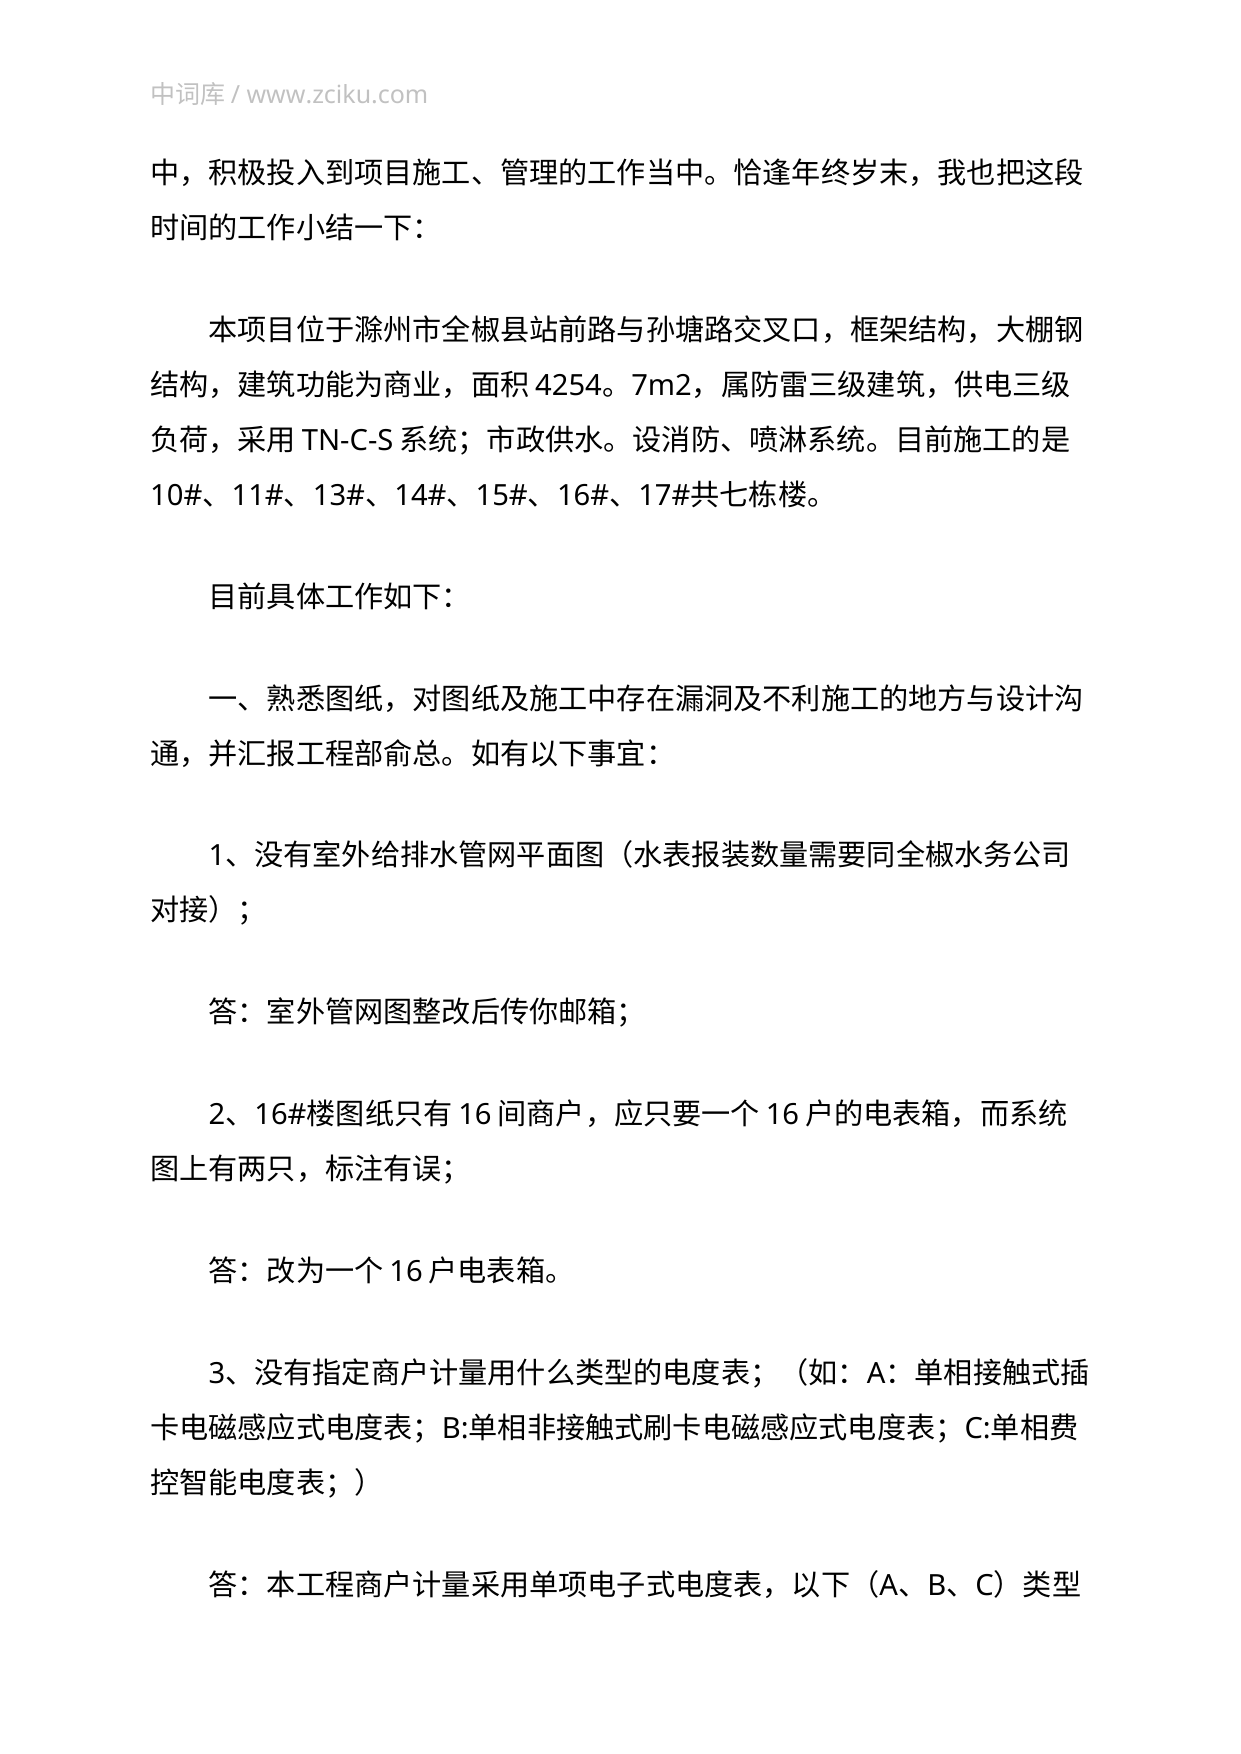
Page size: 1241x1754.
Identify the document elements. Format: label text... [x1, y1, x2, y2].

text 本项目位于滁州市全椒县站前路与孙塘路交叉口，框架结构，大棚钢结构，建筑功能为商业，面积4254。7m2，属防雷三级建筑，供电三级负荷，采用TN-C-S系统；市政供水。设消防、喷淋系统。目前施工的是10#、11#、13#、14#、15#、16#、17#共七栋楼。 [150, 307, 1090, 514]
text 2、16#楼图纸只有16间商户，应只要一个16户的电表箱，而系统图上有两只，标注有误； [150, 1091, 1090, 1188]
text 1、没有室外给排水管网平面图（水表报装数量需要同全椒水务公司对接）； [150, 832, 1090, 929]
text 答：室外管网图整改后传你邮箱； [150, 989, 1090, 1031]
text 答：改为一个16户电表箱。 [150, 1247, 1090, 1290]
text 目前具体工作如下： [150, 573, 1090, 616]
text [150, 1561, 1090, 1603]
text 3、没有指定商户计量用什么类型的电度表；（如：A：单相接触式插卡电磁感应式电度表；B:单相非接触式刷卡电磁感应式电度表；C:单相费控智能电度表；） [150, 1349, 1090, 1502]
text 一、熟悉图纸，对图纸及施工中存在漏洞及不利施工的地方与设计沟通，并汇报工程部俞总。如有以下事宜： [150, 675, 1090, 772]
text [150, 150, 1090, 247]
